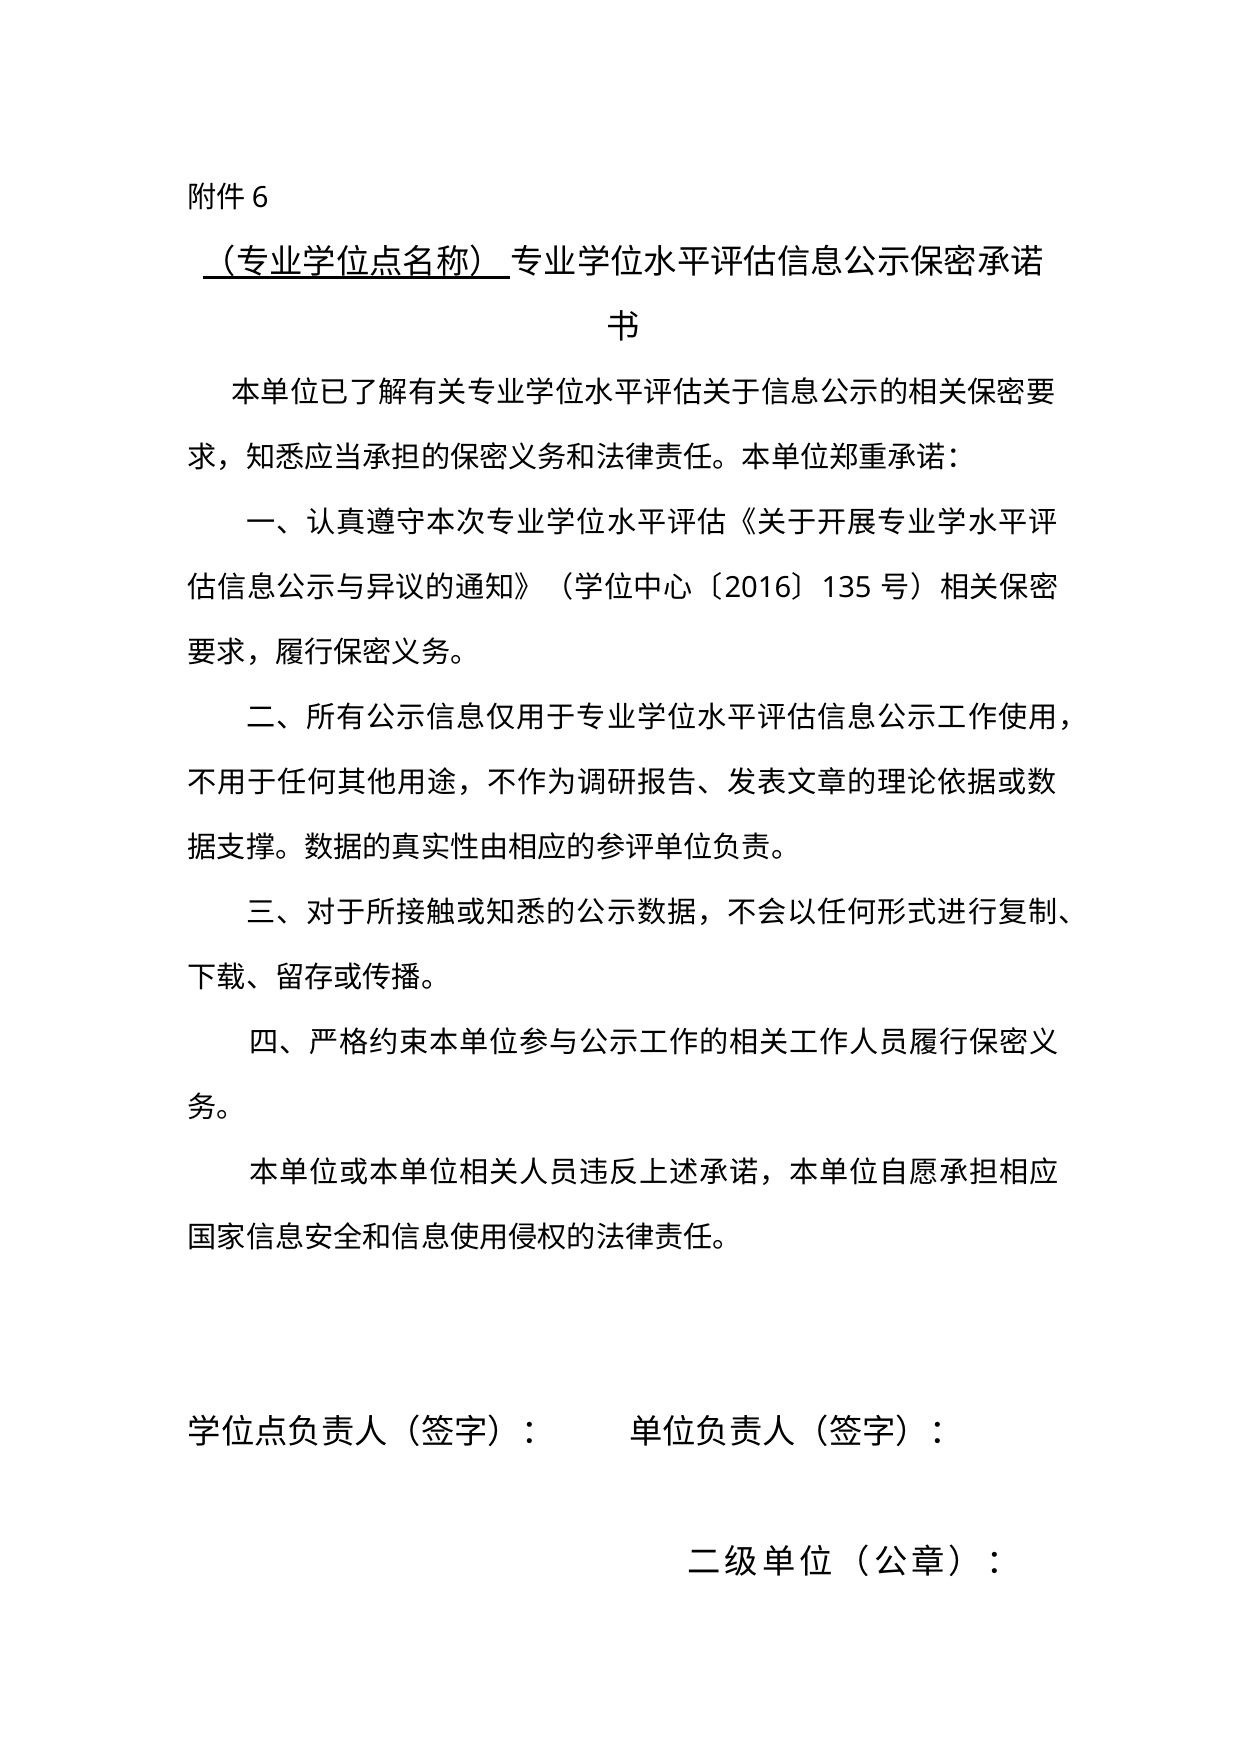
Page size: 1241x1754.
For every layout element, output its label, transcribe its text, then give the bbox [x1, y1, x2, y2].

text 本单位或本单位相关人员违反上述承诺，本单位自愿承担相应国家信息安全和信息使用侵权的法律责任。 [187, 1137, 1059, 1267]
text 二、所有公示信息仅用于专业学位水平评估信息公示工作使用，不用于任何其他用途，不作为调研报告、发表文章的理论依据或数据支撑。数据的真实性由相应的参评单位负责。 [187, 682, 1059, 877]
text 附件6 [187, 162, 1059, 227]
text 本单位已了解有关专业学位水平评估关于信息公示的相关保密要求，知悉应当承担的保密义务和法律责任。本单位郑重承诺： [187, 357, 1059, 487]
text 学位点负责人（签字）： 单位负责人（签字）： [187, 1397, 986, 1462]
text 一、认真遵守本次专业学位水平评估《关于开展专业学水平评估信息公示与异议的通知》（学位中心〔2016〕135 号）相关保密要求，履行保密义务。 [187, 487, 1059, 682]
text （专业学位点名称） 专业学位水平评估信息公示保密承诺书 [187, 227, 1059, 357]
text 二级单位（公章）： [187, 1527, 986, 1592]
text 四、严格约束本单位参与公示工作的相关工作人员履行保密义务。 [187, 1007, 1059, 1137]
text 三、对于所接触或知悉的公示数据，不会以任何形式进行复制、下载、留存或传播。 [187, 877, 1059, 1007]
